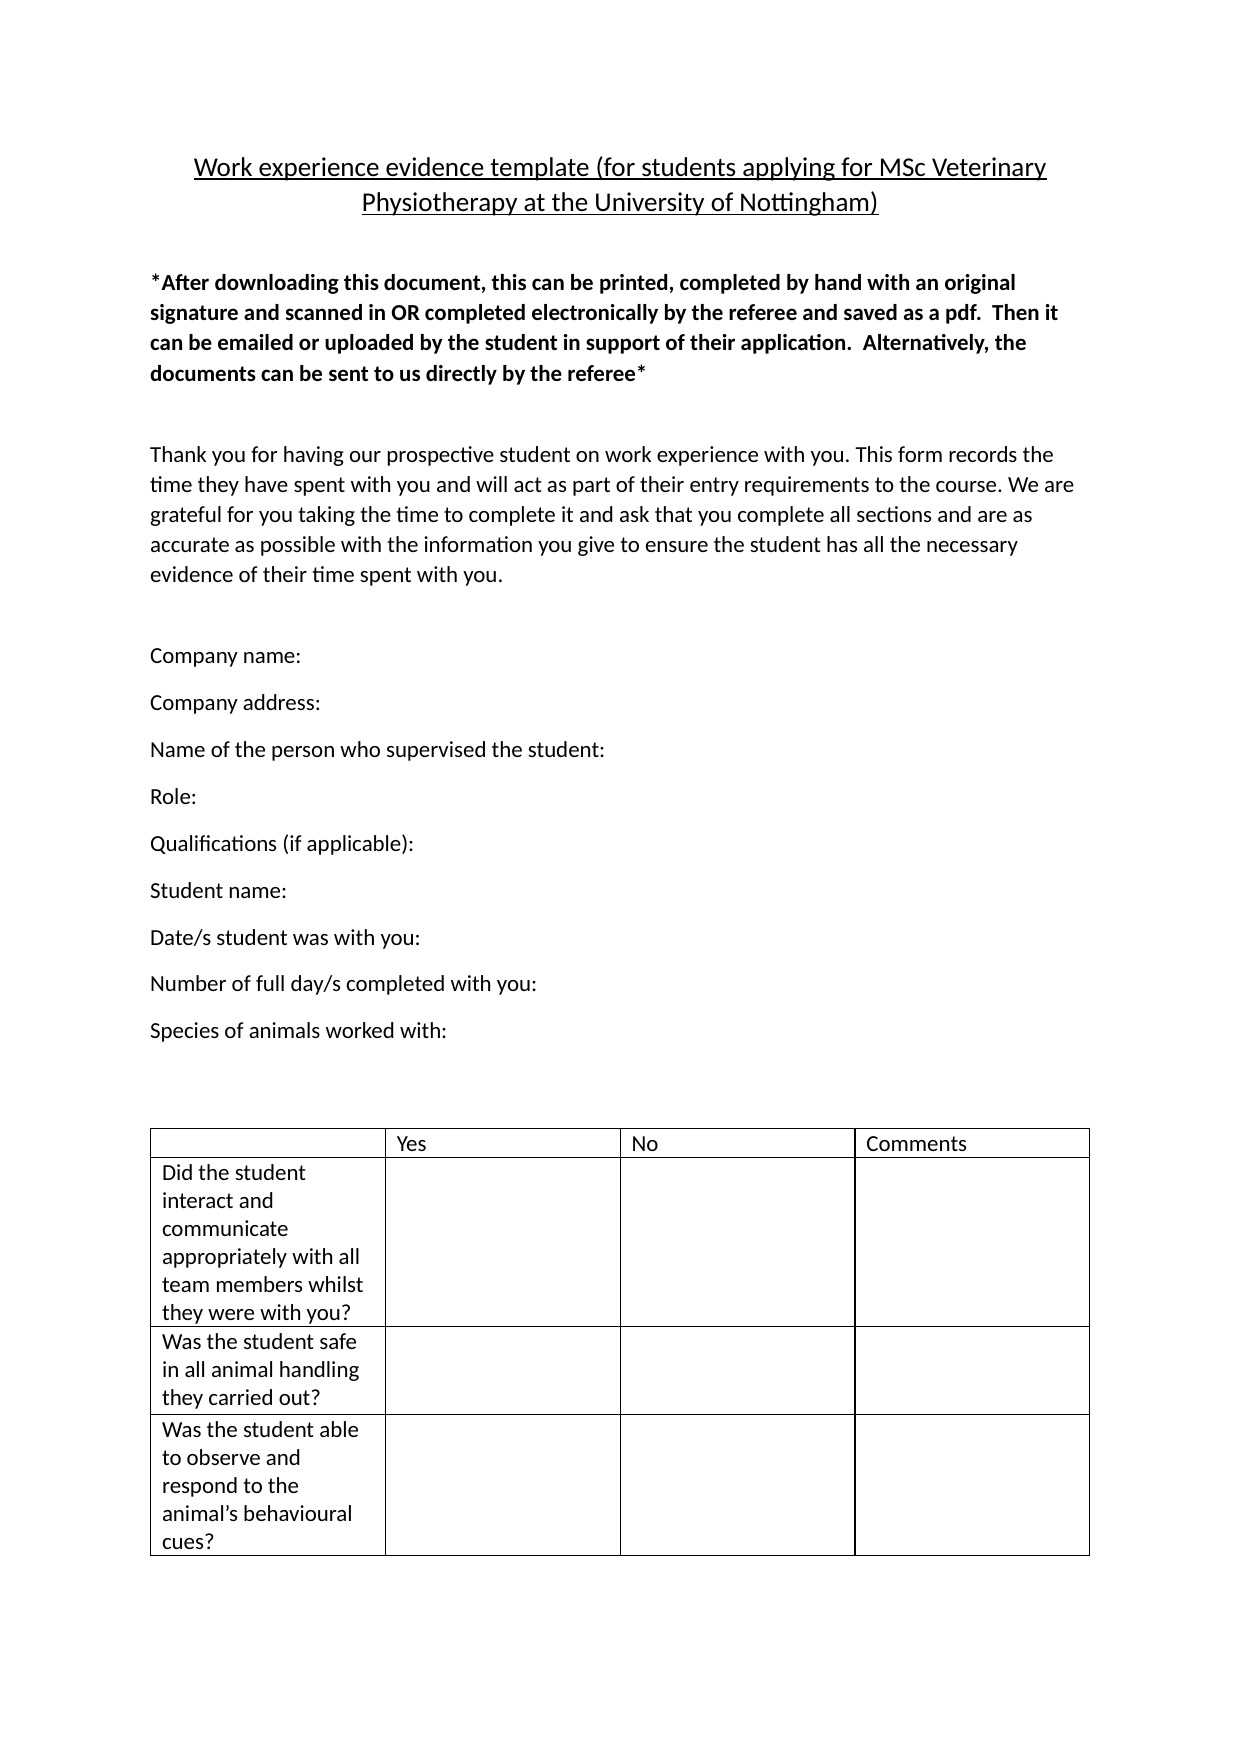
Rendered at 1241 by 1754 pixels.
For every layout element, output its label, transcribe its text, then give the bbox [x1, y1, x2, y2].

text Name of the person who supervised the student: [150, 735, 1090, 763]
table_cell [621, 1158, 854, 1326]
table_cell [856, 1327, 1089, 1414]
text *After downloading this document, this can be printed, completed by hand with an original signature and scanned in OR completed electronically by the referee and saved as a pdf. Then it can be emailed or uploaded by the student in support of their application. Alternatively, the documents can be sent to us directly by the referee* [150, 238, 1090, 421]
text Role: [150, 782, 1090, 810]
text Student name: [150, 876, 1090, 904]
text Company name: [150, 641, 1090, 669]
table_header Comments [856, 1129, 1089, 1157]
table_cell [856, 1158, 1089, 1326]
text Number of full day/s completed with you: [150, 969, 1090, 998]
table_header No [621, 1129, 854, 1157]
table_header Yes [386, 1129, 620, 1157]
table_cell [621, 1327, 854, 1414]
text Date/s student was with you: [150, 923, 1090, 951]
table_header [151, 1129, 385, 1157]
table_cell [386, 1415, 620, 1555]
table_cell [856, 1415, 1089, 1555]
table_cell Was the student able to observe and respond to the animal’s behavioural cues? [151, 1415, 385, 1555]
text Company address: [150, 688, 1090, 716]
text Thank you for having our prospective student on work experience with you. This form records the time they have spent with you and will act as part of their entry requirements to the course. We are grateful for you taking the time to complete it and ask that you complete all sections and are as accurate as possible with the information you give to ensure the student has all the necessary evidence of their time spent with you. [150, 440, 1090, 622]
text Work experience evidence template (for students applying for MSc Veterinary Physiotherapy at the University of Nottingham) [150, 150, 1090, 219]
table_cell [621, 1415, 854, 1555]
text Species of animals worked with: [150, 1016, 1090, 1108]
table_cell Was the student safe in all animal handling they carried out? [151, 1327, 385, 1414]
text Qualifications (if applicable): [150, 829, 1090, 857]
table_cell [386, 1158, 620, 1326]
table_cell Did the student interact and communicate appropriately with all team members whilst they were with you? [151, 1158, 385, 1326]
table_cell [386, 1327, 620, 1414]
